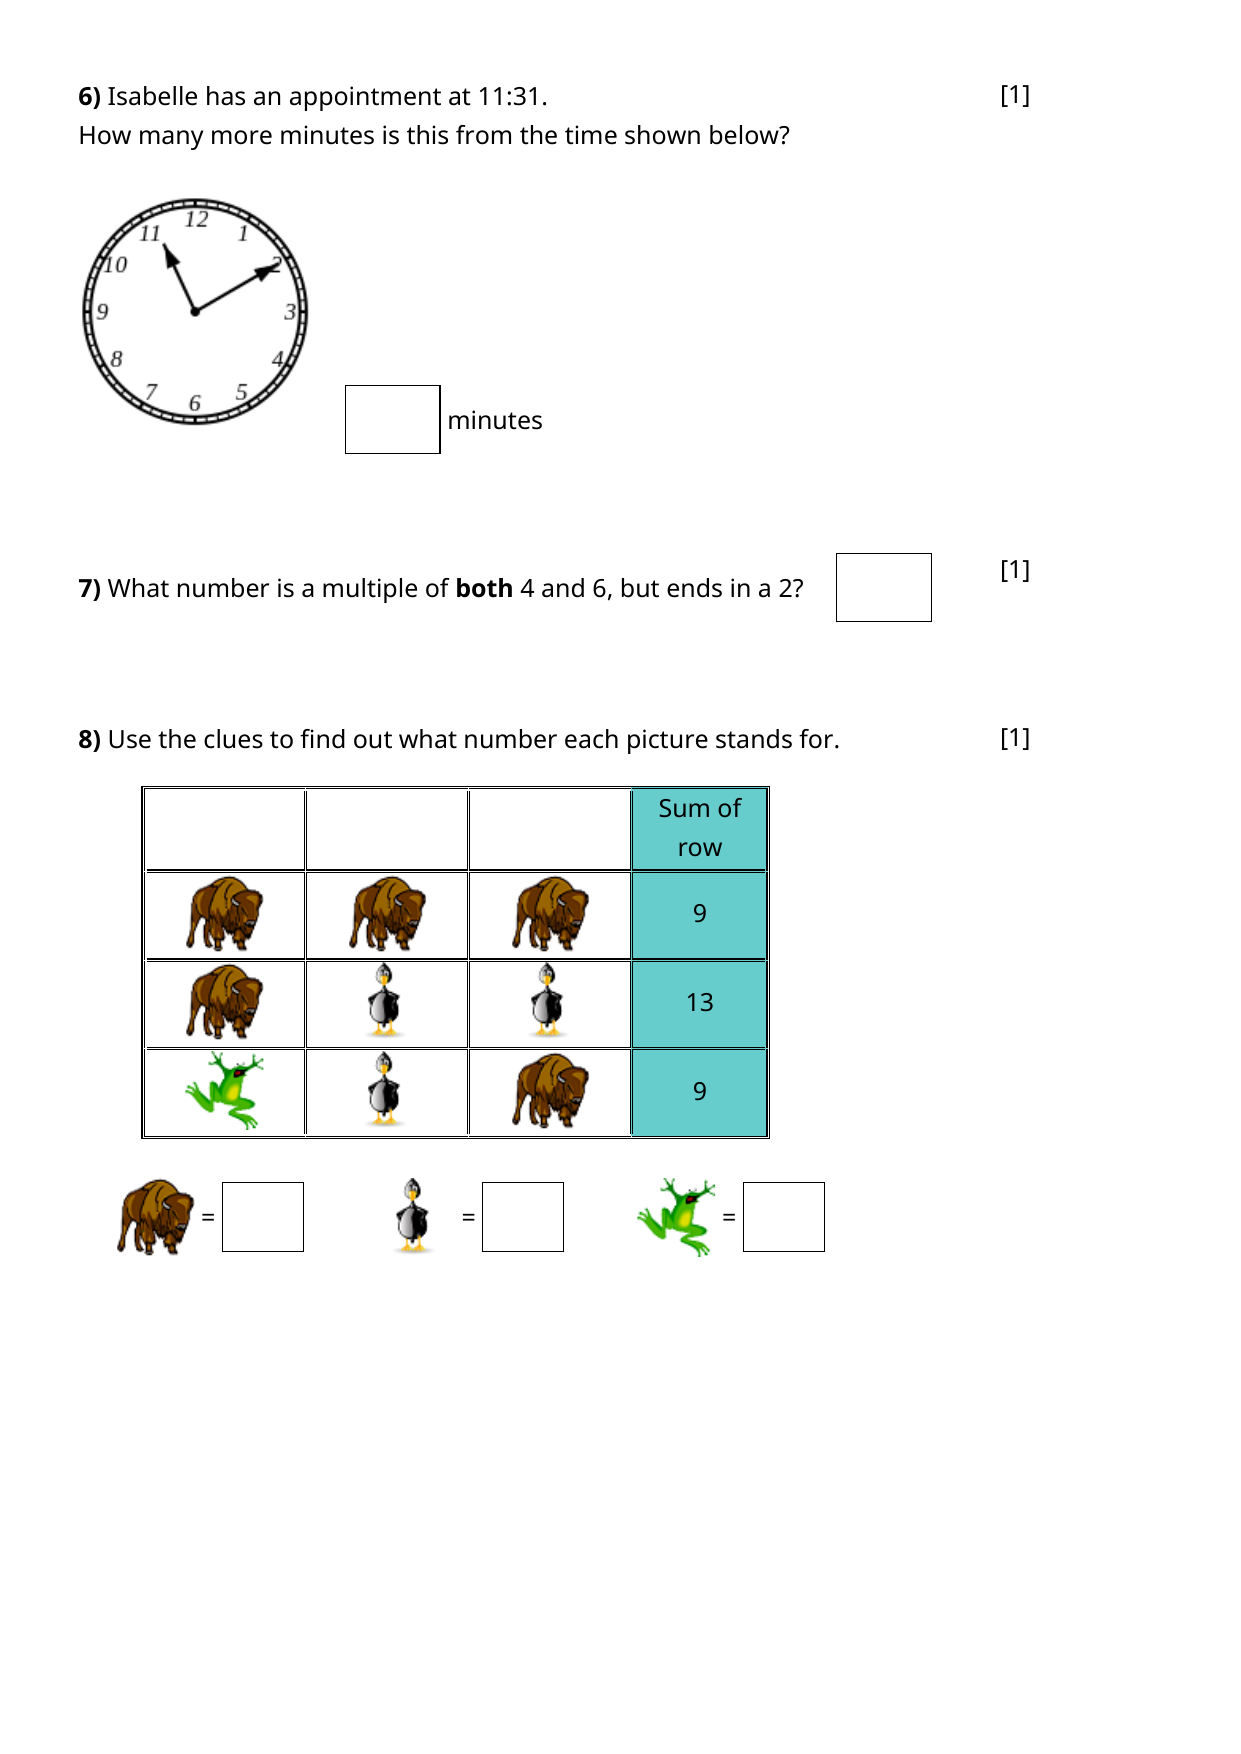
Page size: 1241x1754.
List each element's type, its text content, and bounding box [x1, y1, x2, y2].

picture [348, 962, 427, 1041]
picture [511, 1051, 590, 1130]
picture [348, 874, 427, 953]
picture [511, 874, 590, 953]
picture [185, 1051, 264, 1130]
picture [511, 962, 590, 1041]
table_cell [75, 75, 998, 550]
picture [78, 194, 313, 430]
picture [348, 1051, 427, 1130]
table_cell [1] [998, 75, 1165, 550]
picture [185, 962, 264, 1041]
picture [637, 1178, 716, 1257]
table_cell [75, 718, 998, 1327]
table_cell [1] [998, 718, 1165, 1327]
table_cell [75, 550, 998, 718]
table_cell [1] [998, 550, 1165, 718]
picture [376, 1178, 455, 1257]
picture [116, 1178, 195, 1257]
picture [185, 874, 264, 953]
